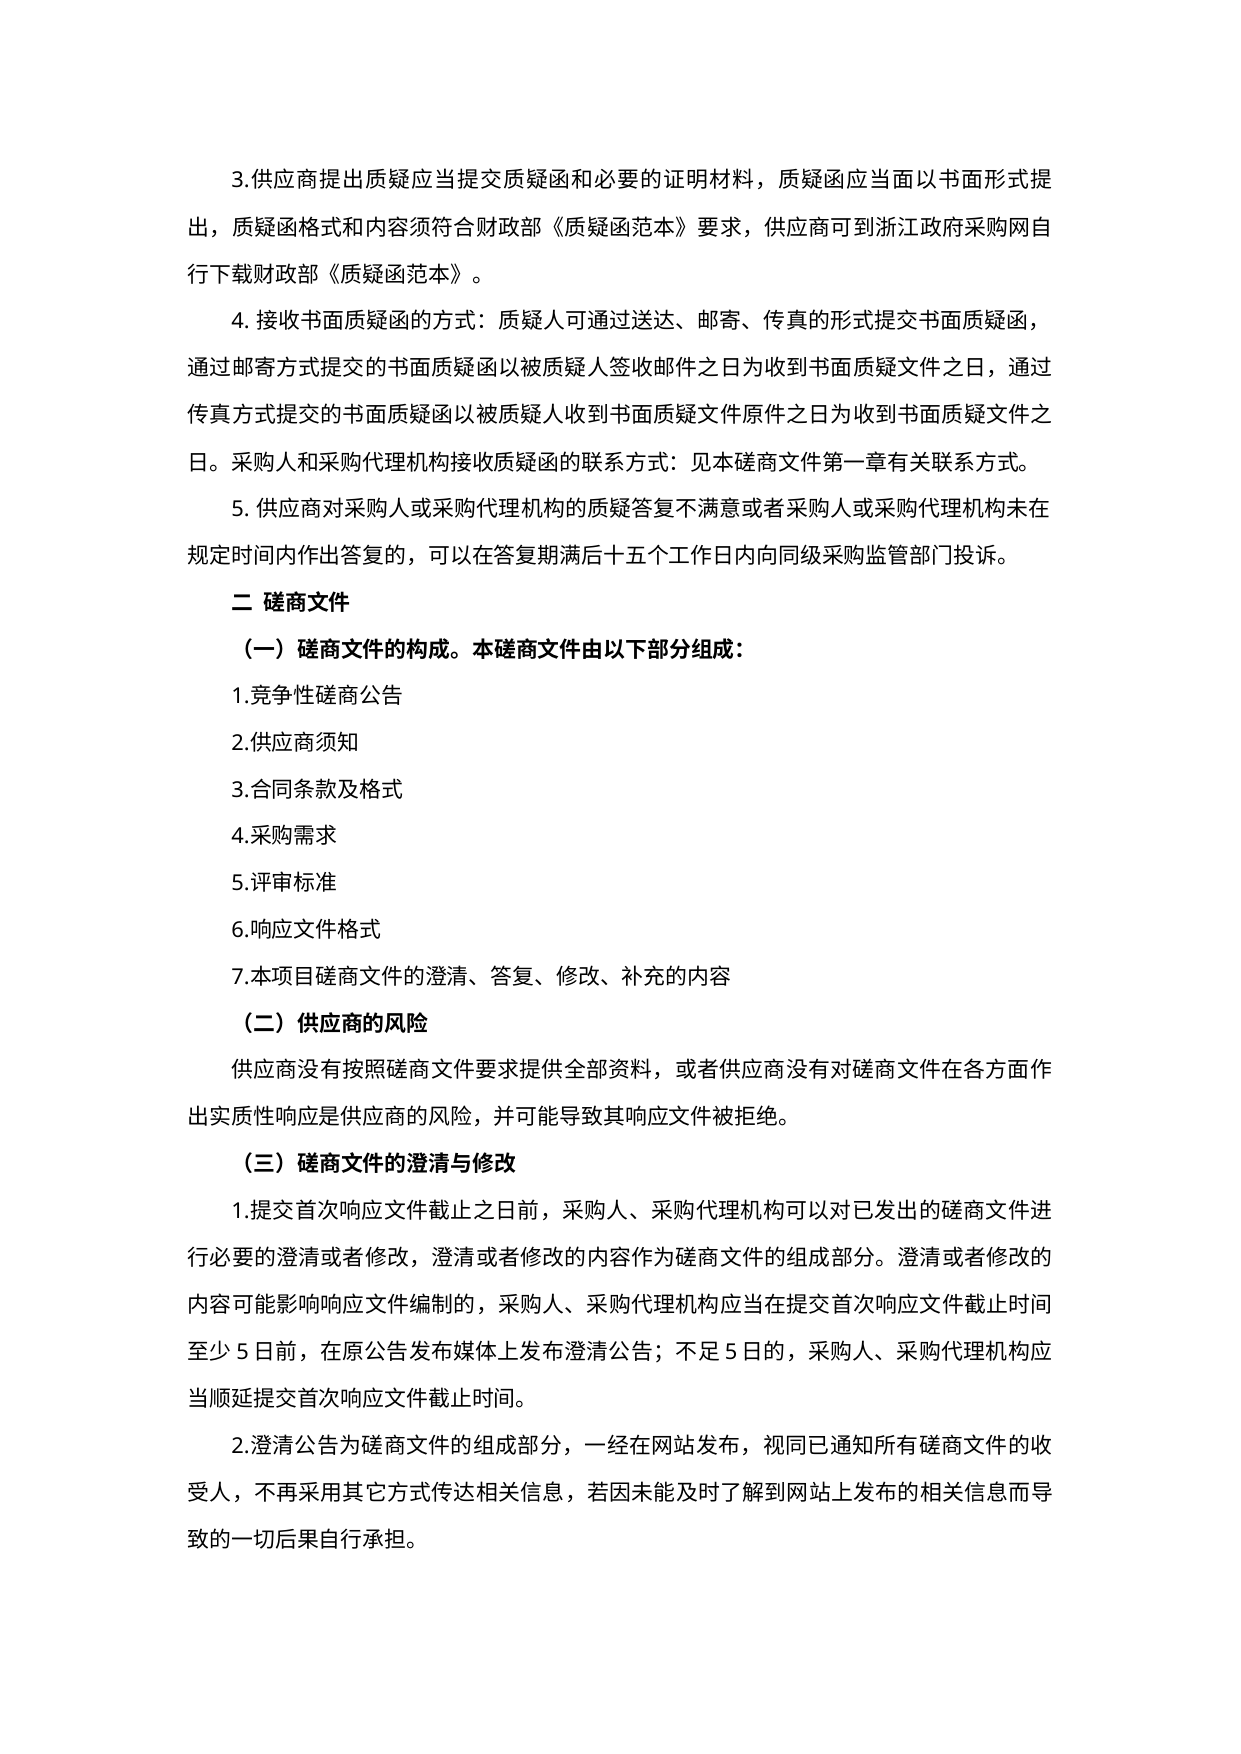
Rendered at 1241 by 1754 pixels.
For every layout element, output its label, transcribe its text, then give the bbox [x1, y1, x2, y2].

text 2.供应商须知 [187, 724, 1053, 757]
text 6.响应文件格式 [187, 912, 1053, 944]
text 5. 供应商对采购人或采购代理机构的质疑答复不满意或者采购人或采购代理机构未在规定时间内作出答复的，可以在答复期满后十五个工作日内向同级采购监管部门投诉。 [187, 491, 1053, 570]
text 7.本项目磋商文件的澄清、答复、修改、补充的内容 [187, 958, 1053, 991]
text 4. 接收书面质疑函的方式：质疑人可通过送达、邮寄、传真的形式提交书面质疑函，通过邮寄方式提交的书面质疑函以被质疑人签收邮件之日为收到书面质疑文件之日，通过传真方式提交的书面质疑函以被质疑人收到书面质疑文件原件之日为收到书面质疑文件之日。采购人和采购代理机构接收质疑函的联系方式：见本磋商文件第一章有关联系方式。 [187, 303, 1053, 477]
text 3.供应商提出质疑应当提交质疑函和必要的证明材料，质疑函应当面以书面形式提出，质疑函格式和内容须符合财政部《质疑函范本》要求，供应商可到浙江政府采购网自行下载财政部《质疑函范本》。 [187, 162, 1053, 289]
text 3.合同条款及格式 [187, 771, 1053, 804]
text 4.采购需求 [187, 818, 1053, 851]
text 1.提交首次响应文件截止之日前，采购人、采购代理机构可以对已发出的磋商文件进行必要的澄清或者修改，澄清或者修改的内容作为磋商文件的组成部分。澄清或者修改的内容可能影响响应文件编制的，采购人、采购代理机构应当在提交首次响应文件截止时间至少5日前，在原公告发布媒体上发布澄清公告；不足5日的，采购人、采购代理机构应当顺延提交首次响应文件截止时间。 [187, 1192, 1053, 1413]
text 供应商没有按照磋商文件要求提供全部资料，或者供应商没有对磋商文件在各方面作出实质性响应是供应商的风险，并可能导致其响应文件被拒绝。 [187, 1052, 1053, 1131]
list （一）磋商文件的构成。本磋商文件由以下部分组成： [187, 631, 1053, 664]
text 5.评审标准 [187, 865, 1053, 897]
list （二）供应商的风险 [187, 1005, 1053, 1038]
list （三）磋商文件的澄清与修改 [187, 1146, 1053, 1178]
text 1.竞争性磋商公告 [187, 678, 1053, 710]
list 二 磋商文件 [187, 584, 1053, 617]
text 2.澄清公告为磋商文件的组成部分，一经在网站发布，视同已通知所有磋商文件的收受人，不再采用其它方式传达相关信息，若因未能及时了解到网站上发布的相关信息而导致的一切后果自行承担。 [187, 1427, 1053, 1554]
